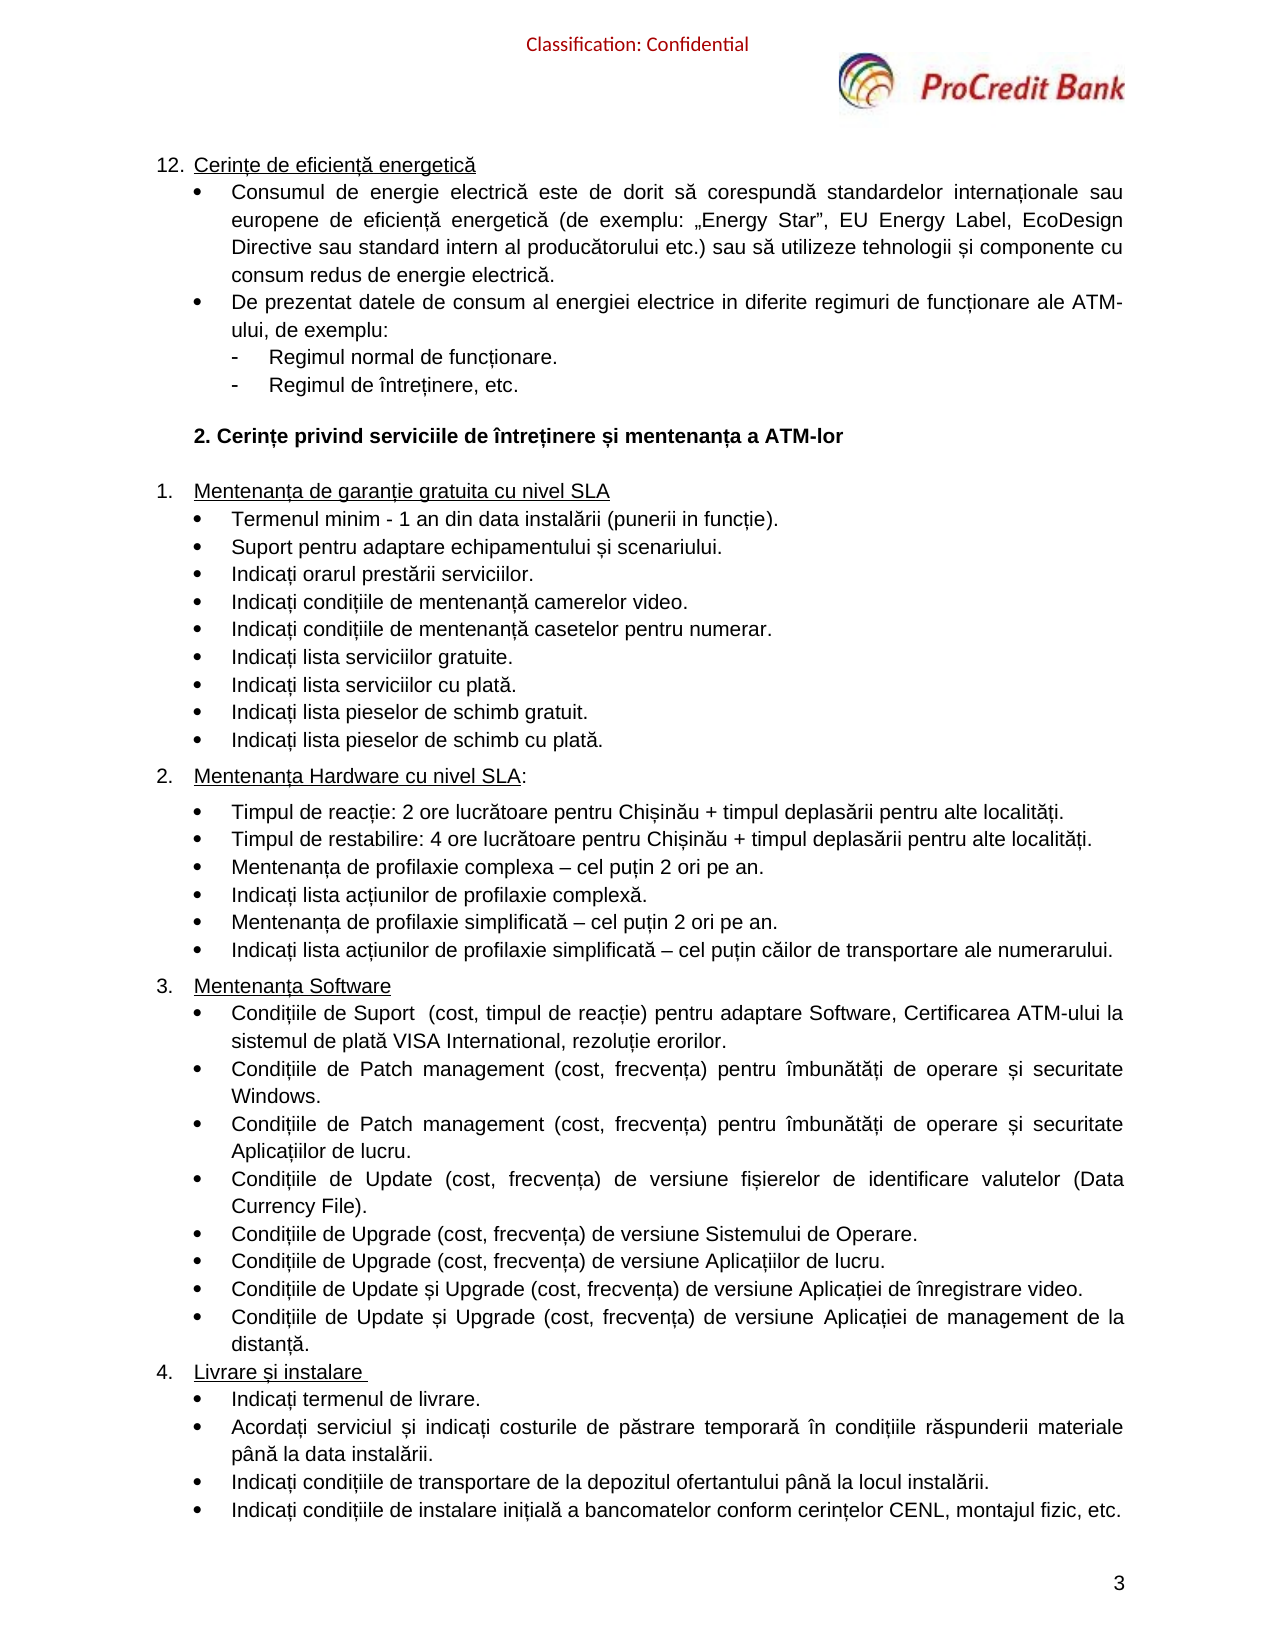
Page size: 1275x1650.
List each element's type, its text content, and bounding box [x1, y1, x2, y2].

list Indicați lista acțiunilor de profilaxie simplificată – cel puțin căilor de transportare ale numerarului. [193, 938, 1125, 962]
list Mentenanța Hardware cu nivel SLA: [156, 764, 1125, 788]
list Termenul minim - 1 an din data instalării (punerii in funcție). [193, 507, 1125, 531]
list Indicați termenul de livrare. [193, 1387, 1125, 1411]
list Mentenanța de profilaxie complexa – cel puțin 2 ori pe an. [193, 855, 1125, 879]
list Indicați lista serviciilor gratuite. [193, 645, 1125, 669]
list Condițiile de Update (cost, frecvența) de versiune fișierelor de identificare valutelor (Data Currency File). [193, 1167, 1125, 1218]
list Indicați lista pieselor de schimb cu plată. [193, 728, 1125, 752]
list Indicați lista acțiunilor de profilaxie complexă. [193, 882, 1125, 907]
list Suport pentru adaptare echipamentului și scenariului. [193, 534, 1125, 558]
list Condițiile de Suport (cost, timpul de reacție) pentru adaptare Software, Certificarea ATM-ului la sistemul de plată VISA International, rezoluție erorilor. [193, 1001, 1125, 1053]
list Condițiile de Upgrade (cost, frecvența) de versiune Sistemului de Operare. [193, 1222, 1125, 1246]
list Indicați orarul prestării serviciilor. [193, 562, 1125, 586]
list Cerințe de eficiență energetică [156, 152, 1125, 176]
list Timpul de restabilire: 4 ore lucrătoare pentru Chișinău + timpul deplasării pentru alte localități. [193, 827, 1125, 851]
list Condițiile de Patch management (cost, frecvența) pentru îmbunătăți de operare și securitate Aplicațiilor de lucru. [193, 1111, 1125, 1163]
list Regimul normal de funcționare. [231, 345, 1125, 369]
list Acordați serviciul și indicați costurile de păstrare temporară în condițiile răspunderii materiale până la data instalării. [193, 1415, 1125, 1466]
text 2. Cerințe privind serviciile de întreținere și mentenanța a ATM-lor [193, 424, 1125, 448]
list Mentenanța de profilaxie simplificată – cel puțin 2 ori pe an. [193, 910, 1125, 934]
list Indicați condițiile de mentenanță casetelor pentru numerar. [193, 617, 1125, 641]
list Condițiile de Patch management (cost, frecvența) pentru îmbunătăți de operare și securitate Windows. [193, 1056, 1125, 1108]
list Mentenanța de garanție gratuita cu nivel SLA [156, 479, 1125, 503]
list Mentenanța Software [156, 974, 1125, 998]
list Indicați condițiile de transportare de la depozitul ofertantului până la locul instalării. [193, 1470, 1125, 1494]
list Indicați lista pieselor de schimb gratuit. [193, 700, 1125, 724]
list Indicați condițiile de instalare inițială a bancomatelor conform cerințelor CENL, montajul fizic, etc. [193, 1497, 1125, 1521]
list Indicați condițiile de mentenanță camerelor video. [193, 590, 1125, 614]
list Livrare și instalare [156, 1359, 1125, 1383]
list Condițiile de Update și Upgrade (cost, frecvența) de versiune Aplicației de înregistrare video. [193, 1277, 1125, 1301]
picture [838, 52, 1125, 128]
list Indicați lista serviciilor cu plată. [193, 672, 1125, 697]
list Condițiile de Update și Upgrade (cost, frecvența) de versiune Aplicației de management de la distanță. [193, 1304, 1125, 1356]
list Regimul de întreținere, etc. [231, 373, 1125, 397]
list De prezentat datele de consum al energiei electrice in diferite regimuri de funcționare ale ATM-ului, de exemplu: [193, 290, 1125, 342]
list Condițiile de Upgrade (cost, frecvența) de versiune Aplicațiilor de lucru. [193, 1249, 1125, 1273]
list Consumul de energie electrică este de dorit să corespundă standardelor internaționale sau europene de eficiență energetică (de exemplu: „Energy Star”, EU Energy Label, EcoDesign Directive sau standard intern al producătorului etc.) sau să utilizeze tehnologii și componente cu consum redus de energie electrică. [193, 180, 1125, 287]
list Timpul de reacție: 2 ore lucrătoare pentru Chișinău + timpul deplasării pentru alte localități. [193, 800, 1125, 824]
